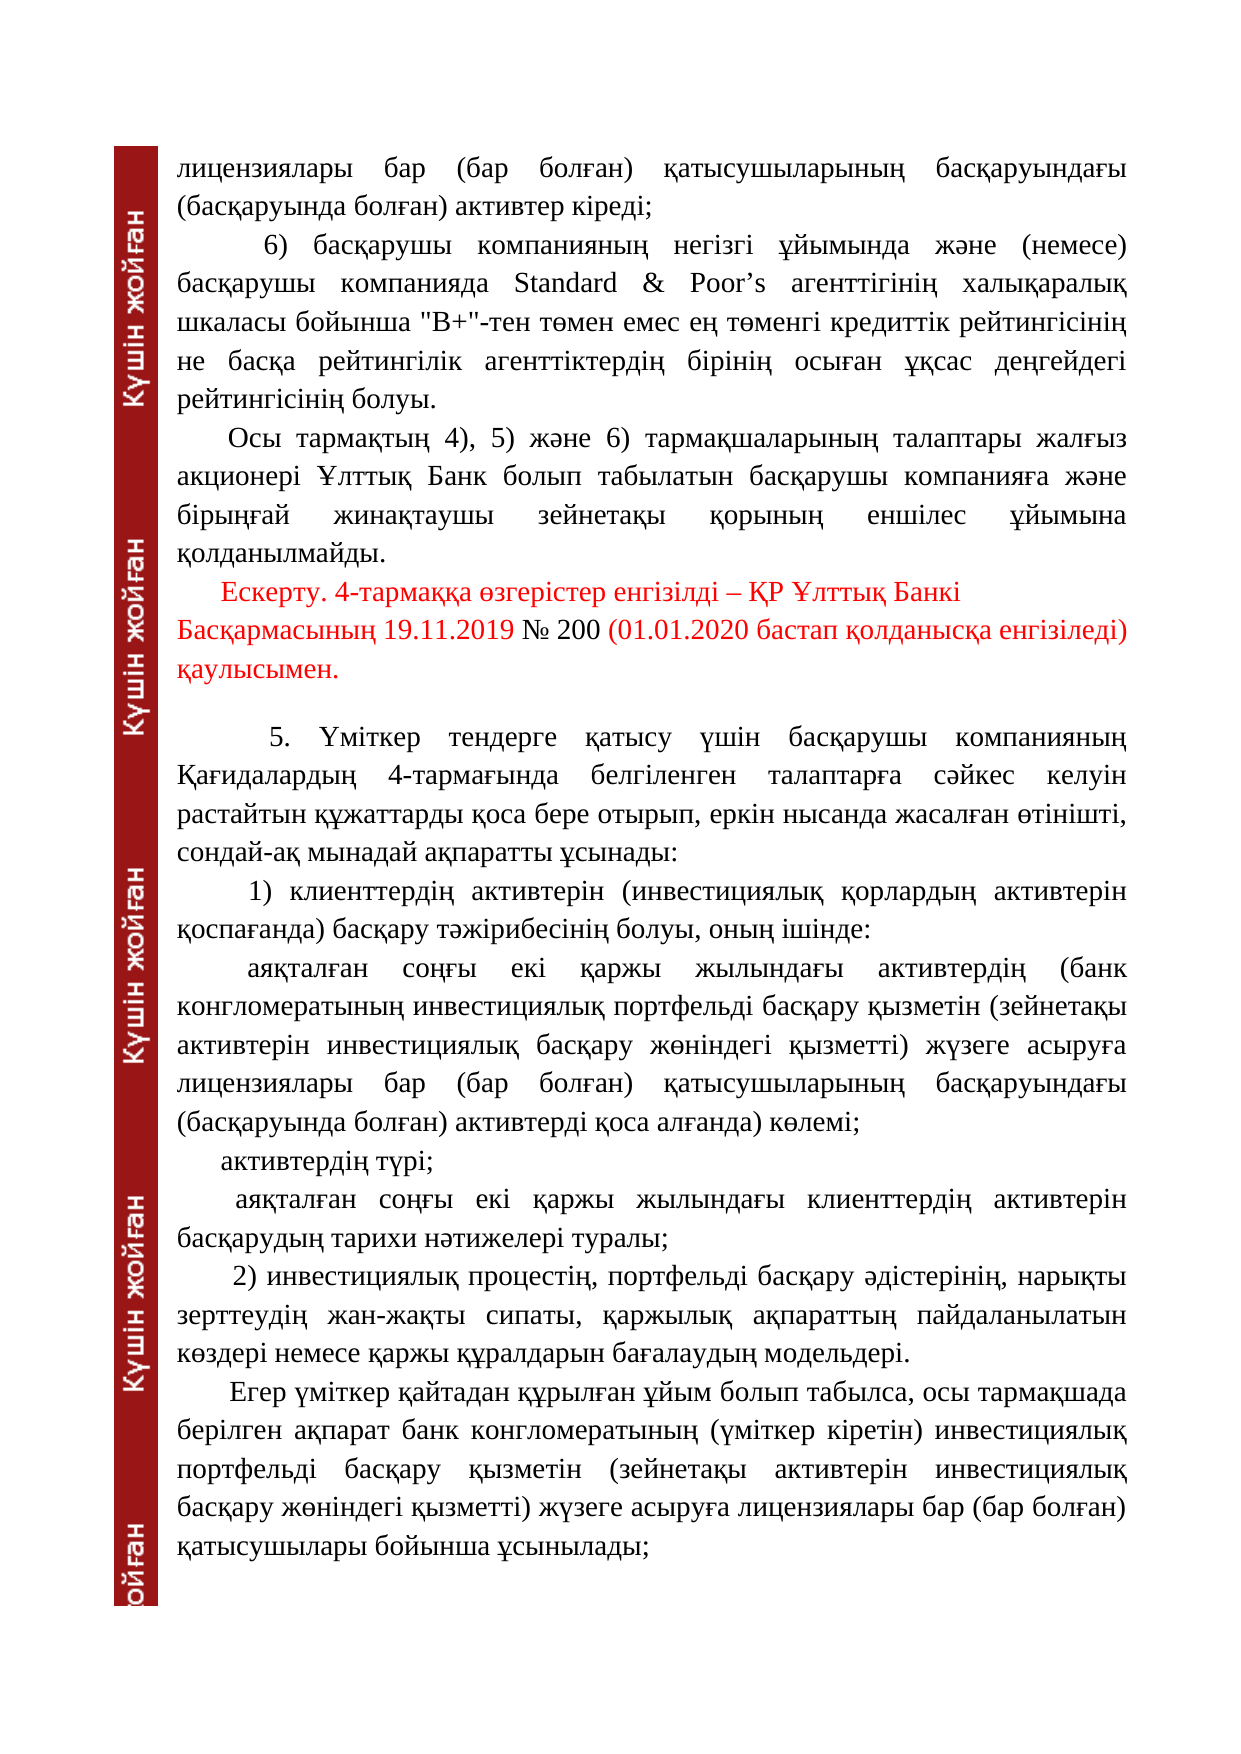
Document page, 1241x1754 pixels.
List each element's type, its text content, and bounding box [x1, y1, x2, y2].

text аяқталған соңғы екі қаржы жылындағы клиенттердің активтерін басқарудың тарихи нәтижелері туралы; [112, 1181, 1128, 1253]
picture [114, 1138, 158, 1143]
picture [114, 868, 158, 873]
text Ескерту. 4-тармаққа өзгерістер енгізілді – ҚР Ұлттық Банкі Басқармасының 19.11.2019 № 200 (01.01.2020 бастап қолданысқа енгізіледі) қаулысымен. [112, 574, 1128, 715]
picture [114, 715, 158, 719]
picture [114, 1369, 158, 1374]
text 6) басқарушы компанияның негізгі ұйымында және (немесе) басқарушы компанияда Standard & Poor’s агенттігінің халықаралық шкаласы бойынша "B+"-тен төмен емес ең төменгі кредиттік рейтингісінің не басқа рейтингілік агенттіктердің бірінің осыған ұқсас деңгейдегі рейтингісінің болуы. [112, 227, 1128, 415]
picture [114, 222, 158, 227]
text Егер үміткер қайтадан құрылған ұйым болып табылса, осы тармақшада берілген ақпарат банк конгломератының (үміткер кіретін) инвестициялық портфельді басқару қызметін (зейнетақы активтерін инвестициялық басқару жөніндегі қызметті) жүзеге асыруға лицензиялары бар (бар болған) қатысушылары бойынша ұсынылады; [112, 1374, 1128, 1562]
picture [114, 1562, 158, 1606]
text 1) клиенттердің активтерін (инвестициялық қорлардың активтерін қоспағанда) басқару тәжірибесінің болуы, оның ішінде: [112, 873, 1128, 945]
text Осы тармақтың 4), 5) және 6) тармақшаларының талаптары жалғыз акционері Ұлттық Банк болып табылатын басқарушы компанияға және бірыңғай жинақтаушы зейнетақы қорының еншілес ұйымына қолданылмайды. [112, 420, 1128, 569]
picture [114, 1176, 158, 1181]
picture [114, 415, 158, 420]
text 2) инвестициялық процестің, портфельді басқару әдістерінің, нарықты зерттеудің жан-жақты сипаты, қаржылық ақпараттың пайдаланылатын көздері немесе қаржы құралдарын бағалаудың модельдері. [112, 1258, 1128, 1369]
picture [114, 569, 158, 574]
picture [114, 146, 158, 150]
text 5. Үміткер тендерге қатысу үшін басқарушы компанияның Қағидалардың 4-тармағында белгіленген талаптарға сәйкес келуін растайтын құжаттарды қоса бере отырып, еркін нысанда жасалған өтінішті, сондай-ақ мынадай ақпаратты ұсынады: [112, 719, 1128, 868]
text активтердің түрі; [112, 1143, 1128, 1176]
picture [114, 945, 158, 950]
text аяқталған соңғы екі қаржы жылындағы активтердің (банк конгломератының инвестициялық портфельді басқару қызметін (зейнетақы активтерін инвестициялық басқару жөніндегі қызметті) жүзеге асыруға лицензиялары бар (бар болған) қатысушыларының басқаруындағы (басқаруында болған) активтерді қоса алғанда) көлемі; [112, 950, 1128, 1138]
picture [114, 1253, 158, 1258]
